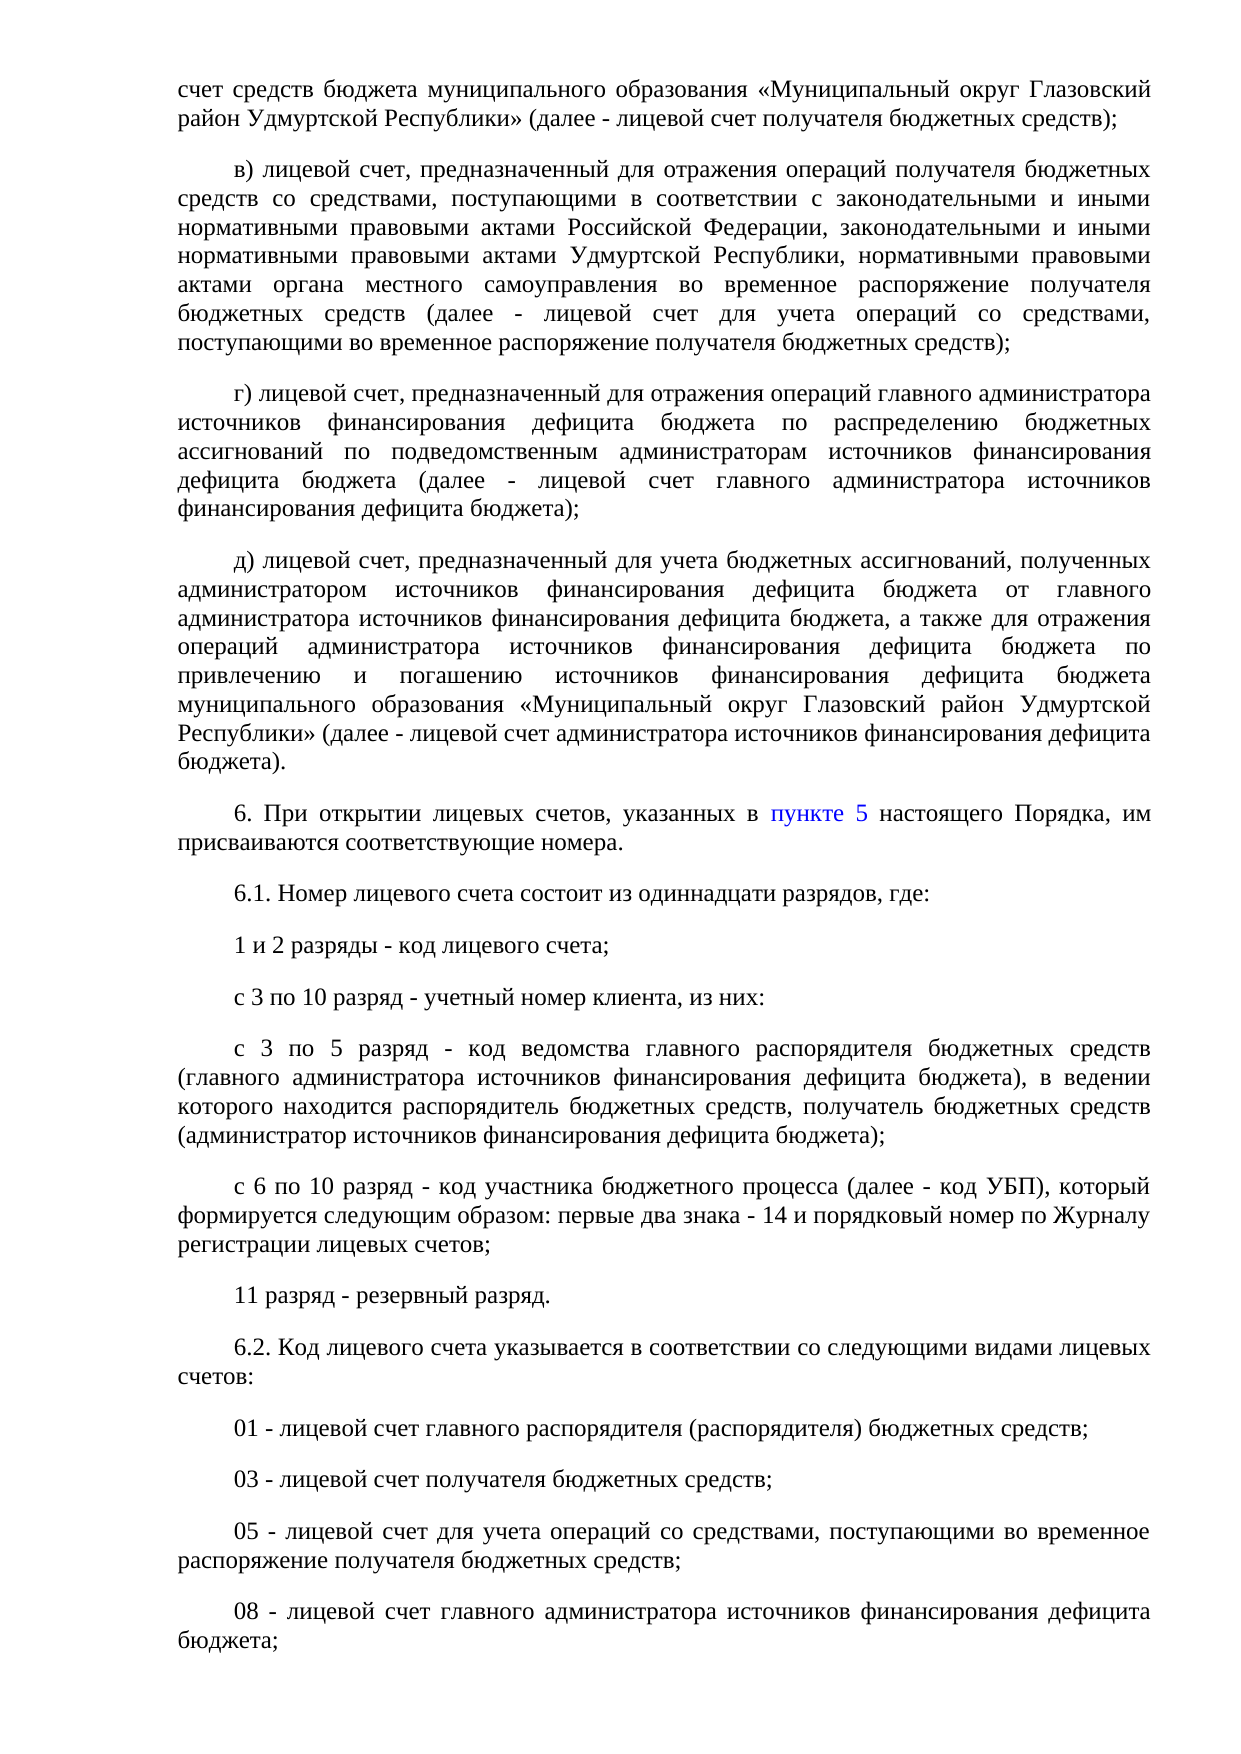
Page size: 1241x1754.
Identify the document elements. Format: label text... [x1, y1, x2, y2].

text 03 - лицевой счет получателя бюджетных средств; [177, 1464, 1152, 1493]
text 1 и 2 разряды - код лицевого счета; [177, 930, 1152, 959]
text г) лицевой счет, предназначенный для отражения операций главного администратора источников финансирования дефицита бюджета по распределению бюджетных ассигнований по подведомственным администраторам источников финансирования дефицита бюджета (далее - лицевой счет главного администратора источников финансирования дефицита бюджета); [177, 378, 1152, 522]
text 08 - лицевой счет главного администратора источников финансирования дефицита бюджета; [177, 1596, 1152, 1654]
text 05 - лицевой счет для учета операций со средствами, поступающими во временное распоряжение получателя бюджетных средств; [177, 1516, 1152, 1573]
text с 6 по 10 разряд - код участника бюджетного процесса (далее - код УБП), который формируется следующим образом: первые два знака - 14 и порядковый номер по Журналу регистрации лицевых счетов; [177, 1171, 1152, 1258]
text 01 - лицевой счет главного распорядителя (распорядителя) бюджетных средств; [177, 1413, 1152, 1441]
text 6. При открытии лицевых счетов, указанных в пункте 5 настоящего Порядка, им присваиваются соответствующие номера. [177, 798, 1152, 856]
text 6.2. Код лицевого счета указывается в соответствии со следующими видами лицевых счетов: [177, 1332, 1152, 1390]
text в) лицевой счет, предназначенный для отражения операций получателя бюджетных средств со средствами, поступающими в соответствии с законодательными и иными нормативными правовыми актами Российской Федерации, законодательными и иными нормативными правовыми актами Удмуртской Республики, нормативными правовыми актами органа местного самоуправления во временное распоряжение получателя бюджетных средств (далее - лицевой счет для учета операций со средствами, поступающими во временное распоряжение получателя бюджетных средств); [177, 154, 1152, 356]
text с 3 по 5 разряд - код ведомства главного распорядителя бюджетных средств (главного администратора источников финансирования дефицита бюджета), в ведении которого находится распорядитель бюджетных средств, получатель бюджетных средств (администратор источников финансирования дефицита бюджета); [177, 1033, 1152, 1148]
text д) лицевой счет, предназначенный для учета бюджетных ассигнований, полученных администратором источников финансирования дефицита бюджета от главного администратора источников финансирования дефицита бюджета, а также для отражения операций администратора источников финансирования дефицита бюджета по привлечению и погашению источников финансирования дефицита бюджета муниципального образования «Муниципальный округ Глазовский район Удмуртской Республики» (далее - лицевой счет администратора источников финансирования дефицита бюджета). [177, 545, 1152, 775]
text 11 разряд - резервный разряд. [177, 1281, 1152, 1309]
text с 3 по 10 разряд - учетный номер клиента, из них: [177, 982, 1152, 1011]
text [177, 74, 1152, 131]
text 6.1. Номер лицевого счета состоит из одиннадцати разрядов, где: [177, 878, 1152, 907]
